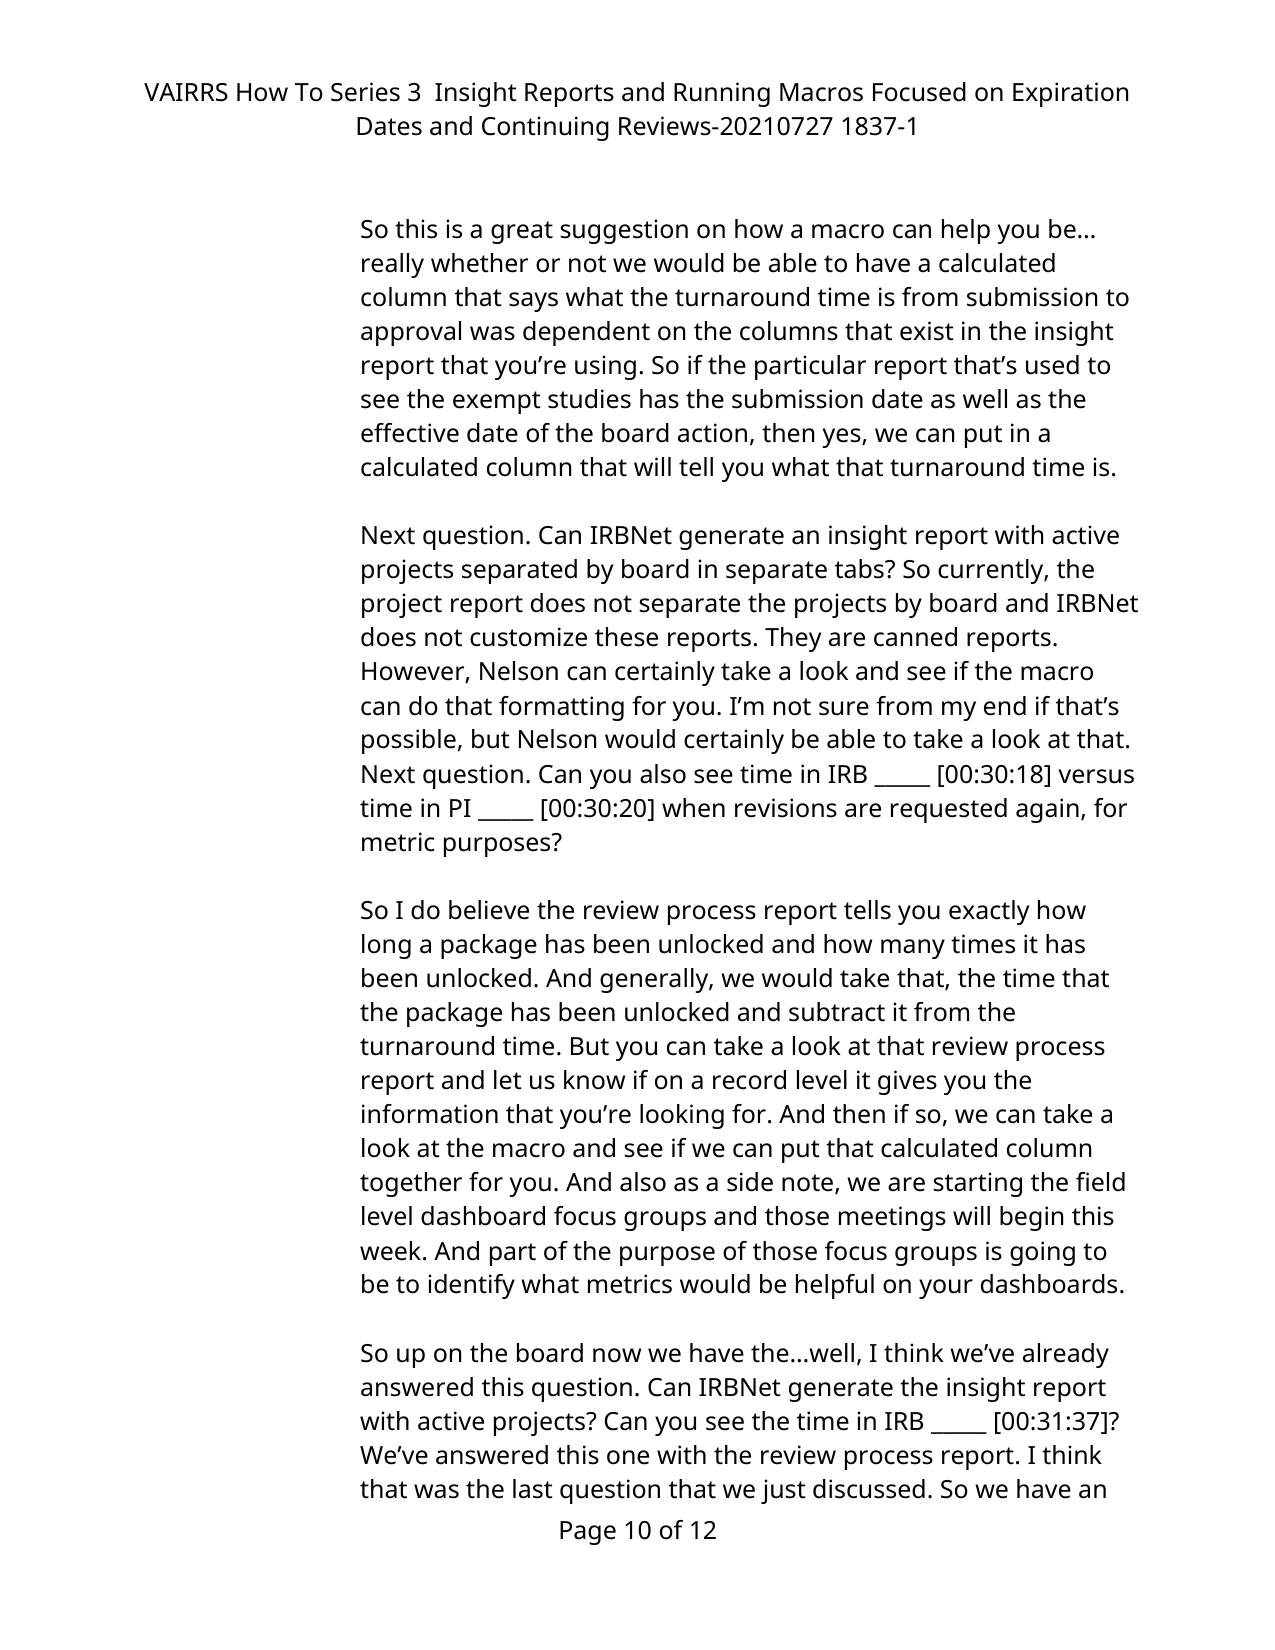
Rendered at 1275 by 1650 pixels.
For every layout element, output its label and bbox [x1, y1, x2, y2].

text [135, 211, 1140, 1506]
